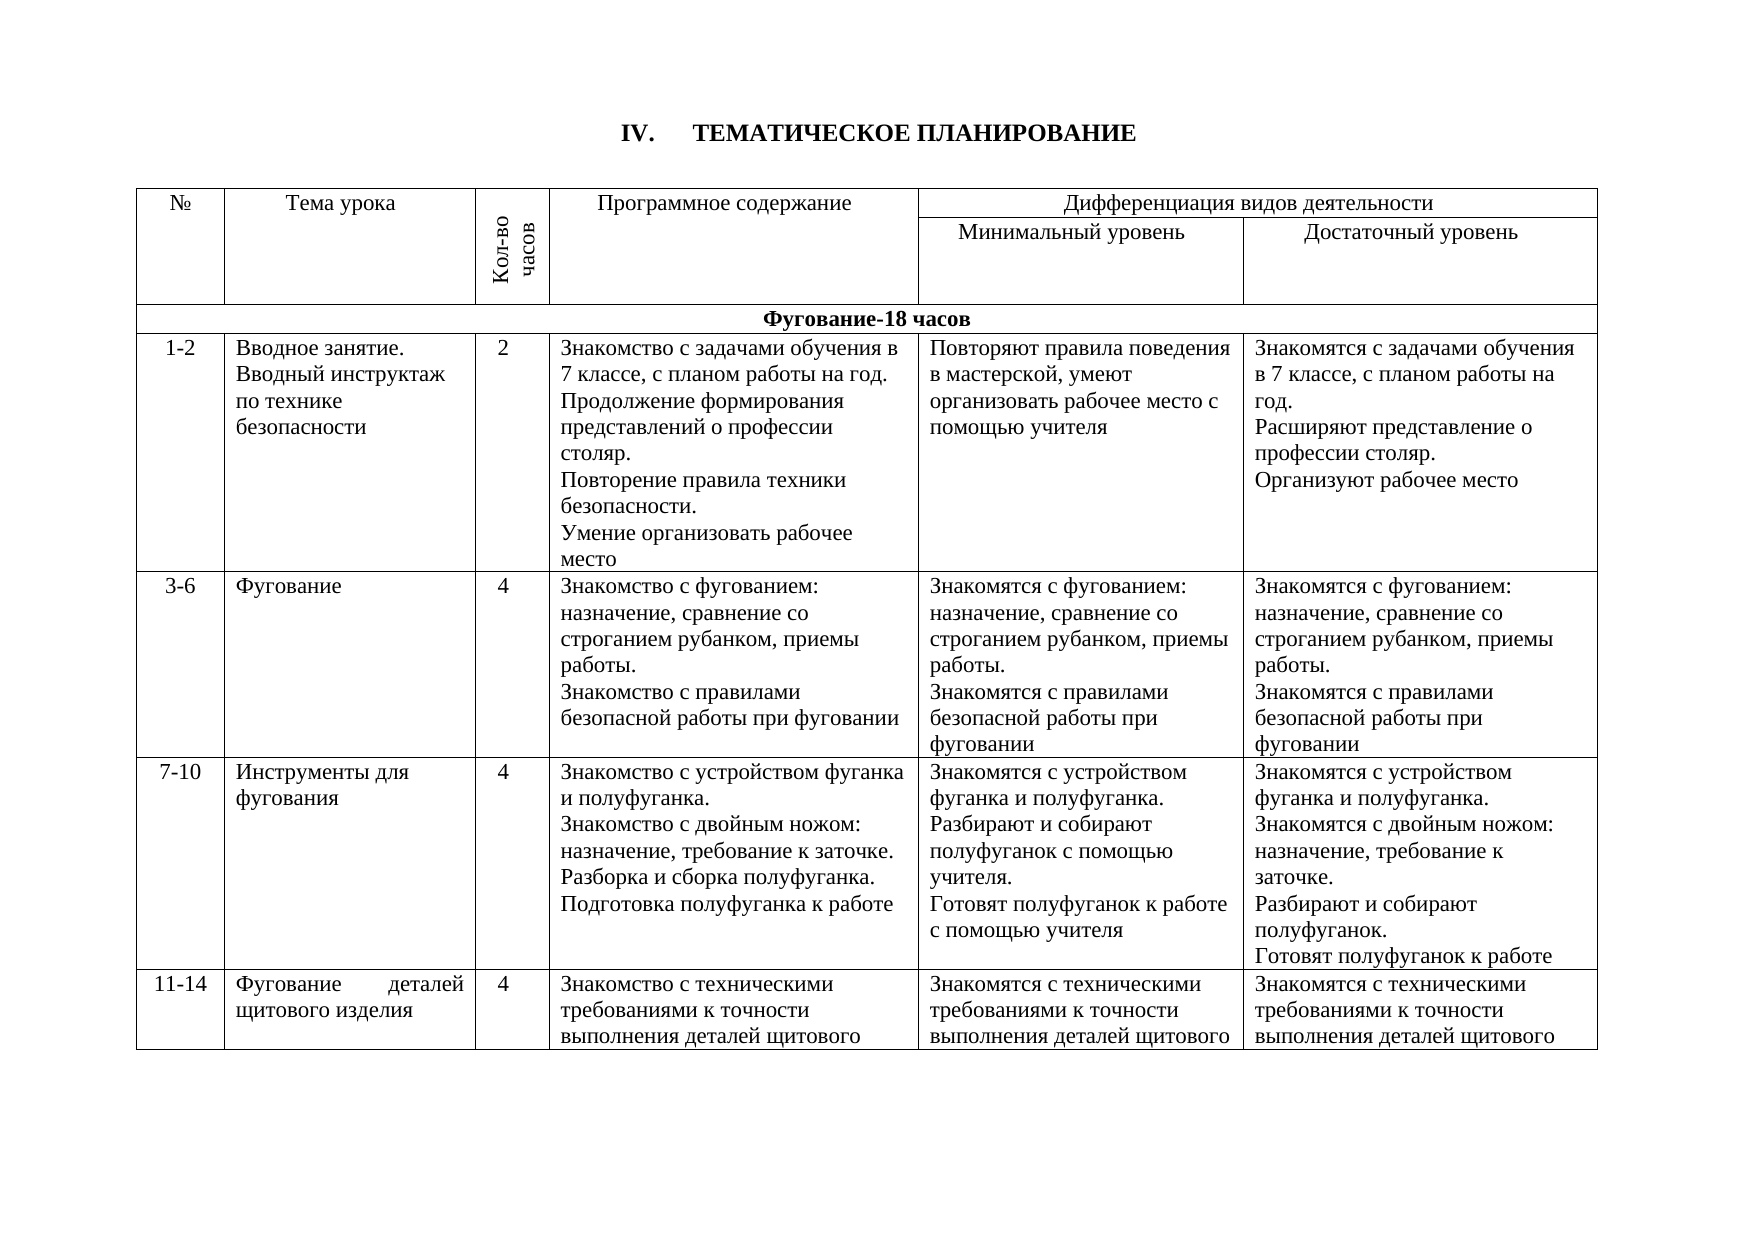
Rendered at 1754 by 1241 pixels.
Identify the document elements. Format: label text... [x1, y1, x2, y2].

table_cell 4 [476, 758, 549, 969]
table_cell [550, 970, 918, 1049]
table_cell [225, 970, 475, 1049]
table_header Кол-во часов [476, 189, 549, 304]
table_cell Вводное занятие. Вводный инструктаж по технике безопасности [225, 334, 475, 571]
table_cell 2 [476, 334, 549, 571]
table_cell Знакомятся с фугованием: назначение, сравнение со строганием рубанком, приемы работы. Знакомятся с правилами безопасной работы при фуговании [1244, 572, 1597, 757]
table_header Программное содержание [550, 189, 918, 304]
table_cell Знакомятся с задачами обучения в 7 классе, с планом работы на год. Расширяют представление о профессии столяр. Организуют рабочее место [1244, 334, 1597, 571]
table_cell 1-2 [137, 334, 224, 571]
table_cell 7-10 [137, 758, 224, 969]
table_cell Знакомятся с фугованием: назначение, сравнение со строганием рубанком, приемы работы. Знакомятся с правилами безопасной работы при фуговании [919, 572, 1243, 757]
table_header № [137, 189, 224, 304]
table_cell Повторяют правила поведения в мастерской, умеют организовать рабочее место с помощью учителя [919, 334, 1243, 571]
table_cell 3-6 [137, 572, 224, 757]
table_cell Знакомство с устройством фуганка и полуфуганка. Знакомство с двойным ножом: назначение, требование к заточке. Разборка и сборка полуфуганка. Подготовка полуфуганка к работе [550, 758, 918, 969]
subtitle ТЕМАТИЧЕСКОЕ ПЛАНИРОВАНИЕ [185, 118, 1606, 147]
table_cell 4 [476, 970, 549, 1049]
table_cell 4 [476, 572, 549, 757]
table_cell Инструменты для фугования [225, 758, 475, 969]
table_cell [919, 970, 1243, 1049]
table_cell Минимальный уровень [919, 218, 1243, 304]
table_cell Знакомство с фугованием: назначение, сравнение со строганием рубанком, приемы работы. Знакомство с правилами безопасной работы при фуговании [550, 572, 918, 757]
table_cell Фугование [225, 572, 475, 757]
table_header Тема урока [225, 189, 475, 304]
table_cell Достаточный уровень [1244, 218, 1597, 304]
table_cell Знакомство с задачами обучения в 7 классе, с планом работы на год. Продолжение формирования представлений о профессии столяр. Повторение правила техники безопасности. Умение организовать рабочее место [550, 334, 918, 571]
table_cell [1244, 970, 1597, 1049]
table_cell 11-14 [137, 970, 224, 1049]
table_cell Знакомятся с устройством фуганка и полуфуганка. Знакомятся с двойным ножом: назначение, требование к заточке. Разбирают и собирают полуфуганок. Готовят полуфуганок к работе [1244, 758, 1597, 969]
table_cell Фугование-18 часов [137, 305, 1597, 333]
table_header Дифференциация видов деятельности [919, 189, 1597, 217]
table_cell Знакомятся с устройством фуганка и полуфуганка. Разбирают и собирают полуфуганок с помощью учителя. Готовят полуфуганок к работе с помощью учителя [919, 758, 1243, 969]
